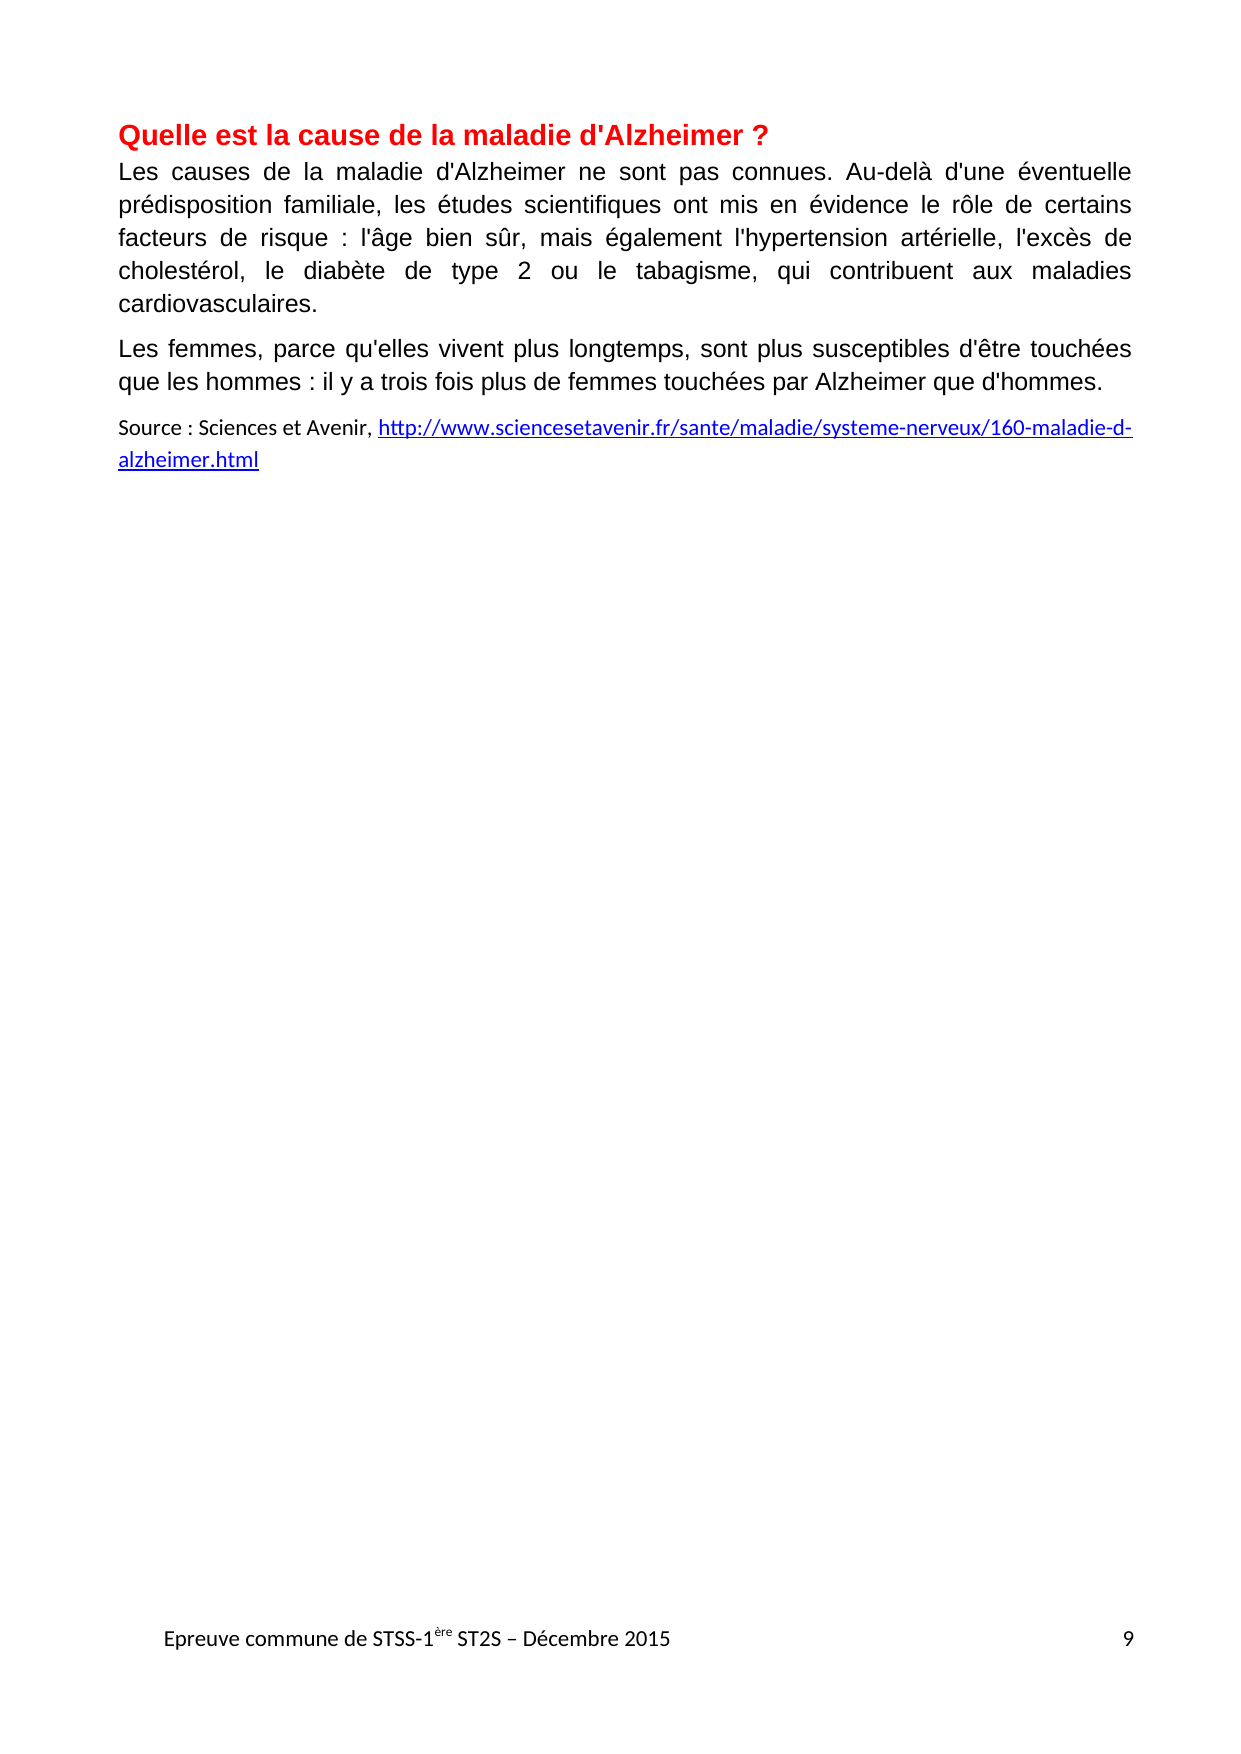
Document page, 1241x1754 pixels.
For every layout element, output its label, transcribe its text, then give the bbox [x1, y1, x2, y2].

subtitle Quelle est la cause de la maladie d'Alzheimer ? [118, 118, 1134, 152]
text Source : Sciences et Avenir, http://www.sciencesetavenir.fr/sante/maladie/systeme-nerveux/160-maladie-d-alzheimer.html [118, 413, 1134, 473]
text Les femmes, parce qu'elles vivent plus longtemps, sont plus susceptibles d'être touchées que les hommes : il y a trois fois plus de femmes touchées par Alzheimer que d'hommes. [118, 334, 1134, 396]
text Les causes de la maladie d'Alzheimer ne sont pas connues. Au-delà d'une éventuelle prédisposition familiale, les études scientifiques ont mis en évidence le rôle de certains facteurs de risque : l'âge bien sûr, mais également l'hypertension artérielle, l'excès de cholestérol, le diabète de type 2 ou le tabagisme, qui contribuent aux maladies cardiovasculaires. [118, 157, 1134, 317]
